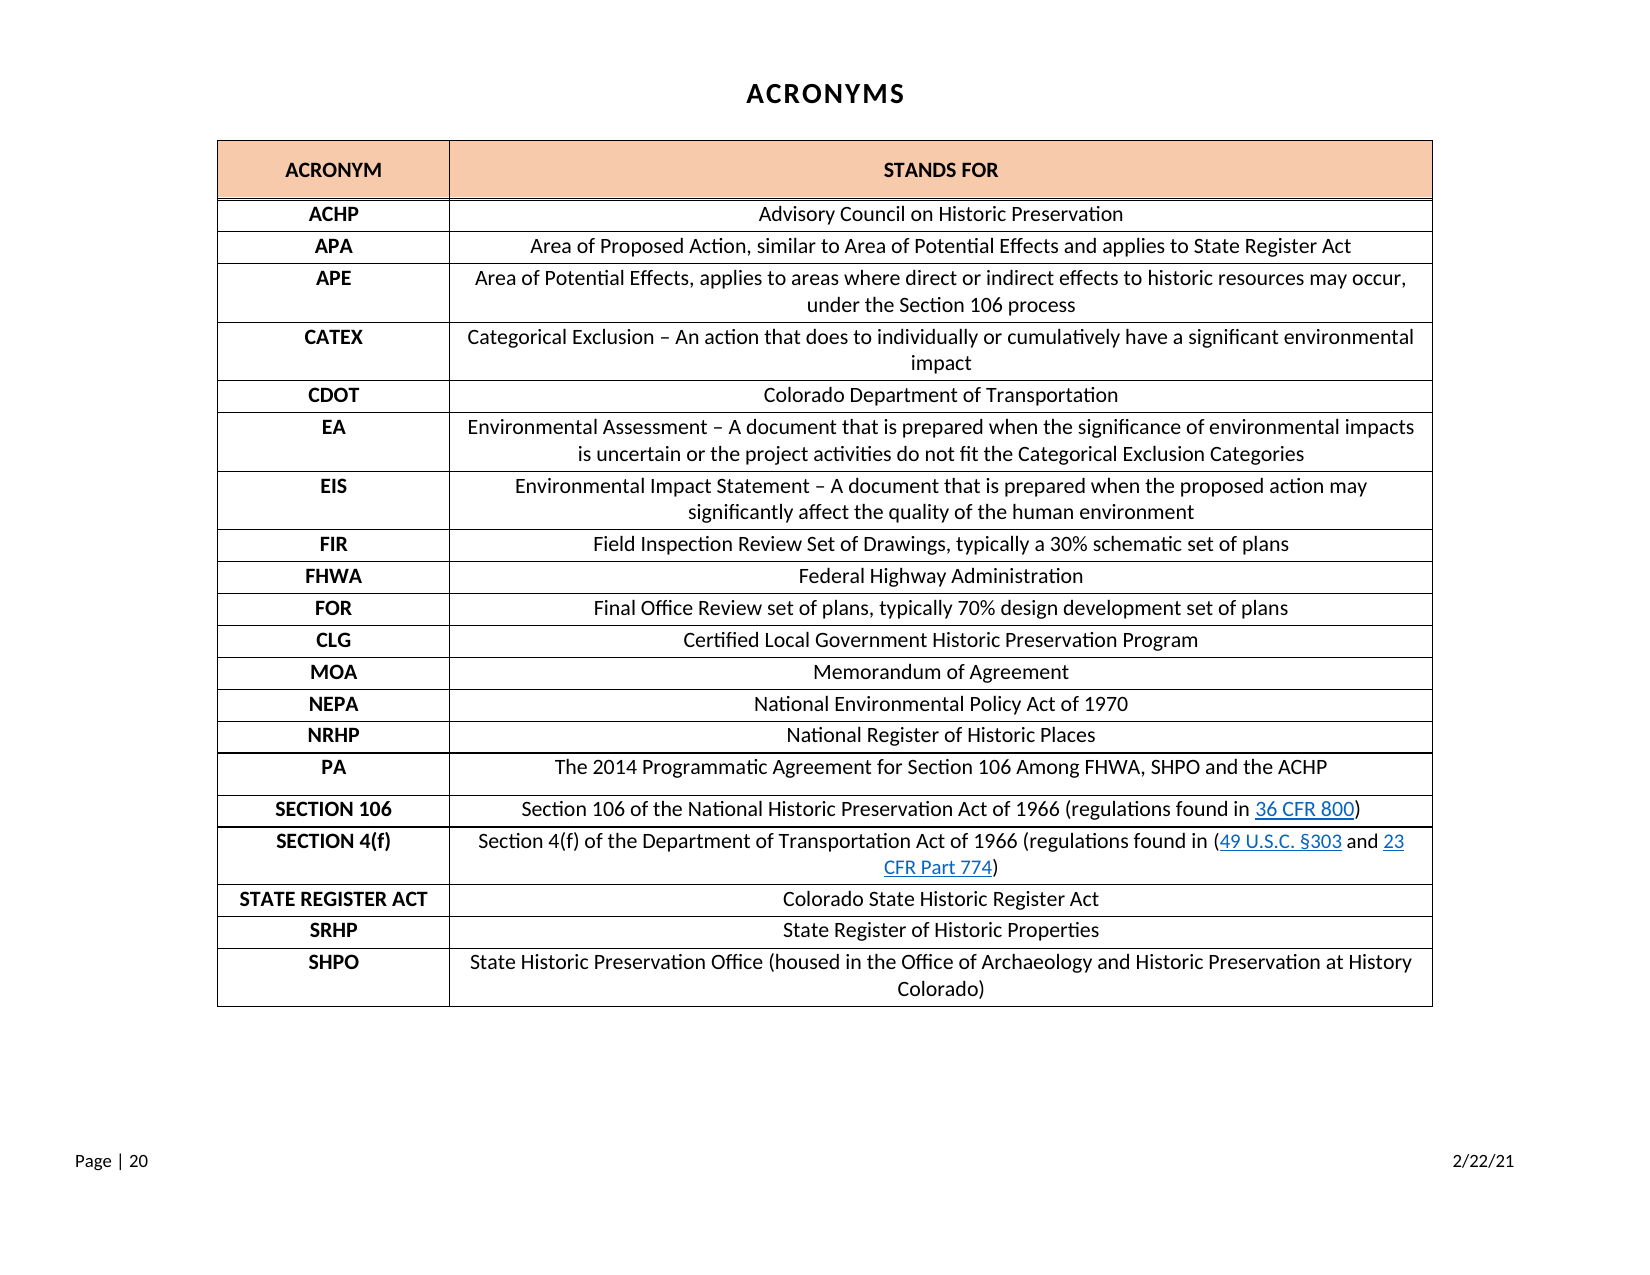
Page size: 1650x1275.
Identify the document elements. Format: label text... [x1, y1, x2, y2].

table_cell NEPA [218, 690, 449, 721]
table_cell National Register of Historic Places [450, 722, 1432, 752]
table_cell SRHP [218, 917, 449, 947]
table_cell Memorandum of Agreement [450, 658, 1432, 689]
table_cell SECTION 4(f) [218, 828, 449, 884]
table_cell MOA [218, 658, 449, 689]
table_cell Certified Local Government Historic Preservation Program [450, 626, 1432, 657]
table_cell ACHP [218, 201, 449, 231]
table_cell Section 106 of the National Historic Preservation Act of 1966 (regulations found in 36 CFR 800) [450, 796, 1432, 826]
table_cell Advisory Council on Historic Preservation [450, 201, 1432, 231]
table_cell National Environmental Policy Act of 1970 [450, 690, 1432, 721]
table_header ACRONYM [218, 141, 449, 197]
subtitle ACRONYMS [75, 75, 1575, 111]
table_cell SHPO [218, 949, 449, 1006]
table_cell EIS [218, 472, 449, 529]
table_cell State Historic Preservation Office (housed in the Office of Archaeology and Historic Preservation at History Colorado) [450, 949, 1432, 1006]
table_header STANDS FOR [450, 141, 1432, 197]
table_cell Environmental Impact Statement – A document that is prepared when the proposed action may significantly affect the quality of the human environment [450, 472, 1432, 529]
table_cell STATE REGISTER ACT [218, 885, 449, 916]
table_cell CDOT [218, 381, 449, 412]
table_cell Area of Potential Effects, applies to areas where direct or indirect effects to historic resources may occur, under the Section 106 process [450, 264, 1432, 322]
table_cell FOR [218, 594, 449, 625]
table_cell The 2014 Programmatic Agreement for Section 106 Among FHWA, SHPO and the ACHP [450, 754, 1432, 794]
table_cell Environmental Assessment – A document that is prepared when the significance of environmental impacts is uncertain or the project activities do not fit the Categorical Exclusion Categories [450, 413, 1432, 471]
table_cell NRHP [218, 722, 449, 752]
table_cell Colorado State Historic Register Act [450, 885, 1432, 916]
table_cell Categorical Exclusion – An action that does to individually or cumulatively have a significant environmental impact [450, 323, 1432, 380]
table_cell Federal Highway Administration [450, 562, 1432, 593]
table_cell FIR [218, 530, 449, 561]
table_cell EA [218, 413, 449, 471]
table_cell FHWA [218, 562, 449, 593]
table_cell Area of Proposed Action, similar to Area of Potential Effects and applies to State Register Act [450, 232, 1432, 263]
table_cell State Register of Historic Properties [450, 917, 1432, 947]
table_cell PA [218, 754, 449, 794]
table_cell APE [218, 264, 449, 322]
table_cell CATEX [218, 323, 449, 380]
table_cell SECTION 106 [218, 796, 449, 826]
table_cell Field Inspection Review Set of Drawings, typically a 30% schematic set of plans [450, 530, 1432, 561]
table_cell Section 4(f) of the Department of Transportation Act of 1966 (regulations found in (49 U.S.C. §303 and 23 CFR Part 774) [450, 828, 1432, 884]
table_cell Final Office Review set of plans, typically 70% design development set of plans [450, 594, 1432, 625]
table_cell Colorado Department of Transportation [450, 381, 1432, 412]
table_cell CLG [218, 626, 449, 657]
table_cell APA [218, 232, 449, 263]
